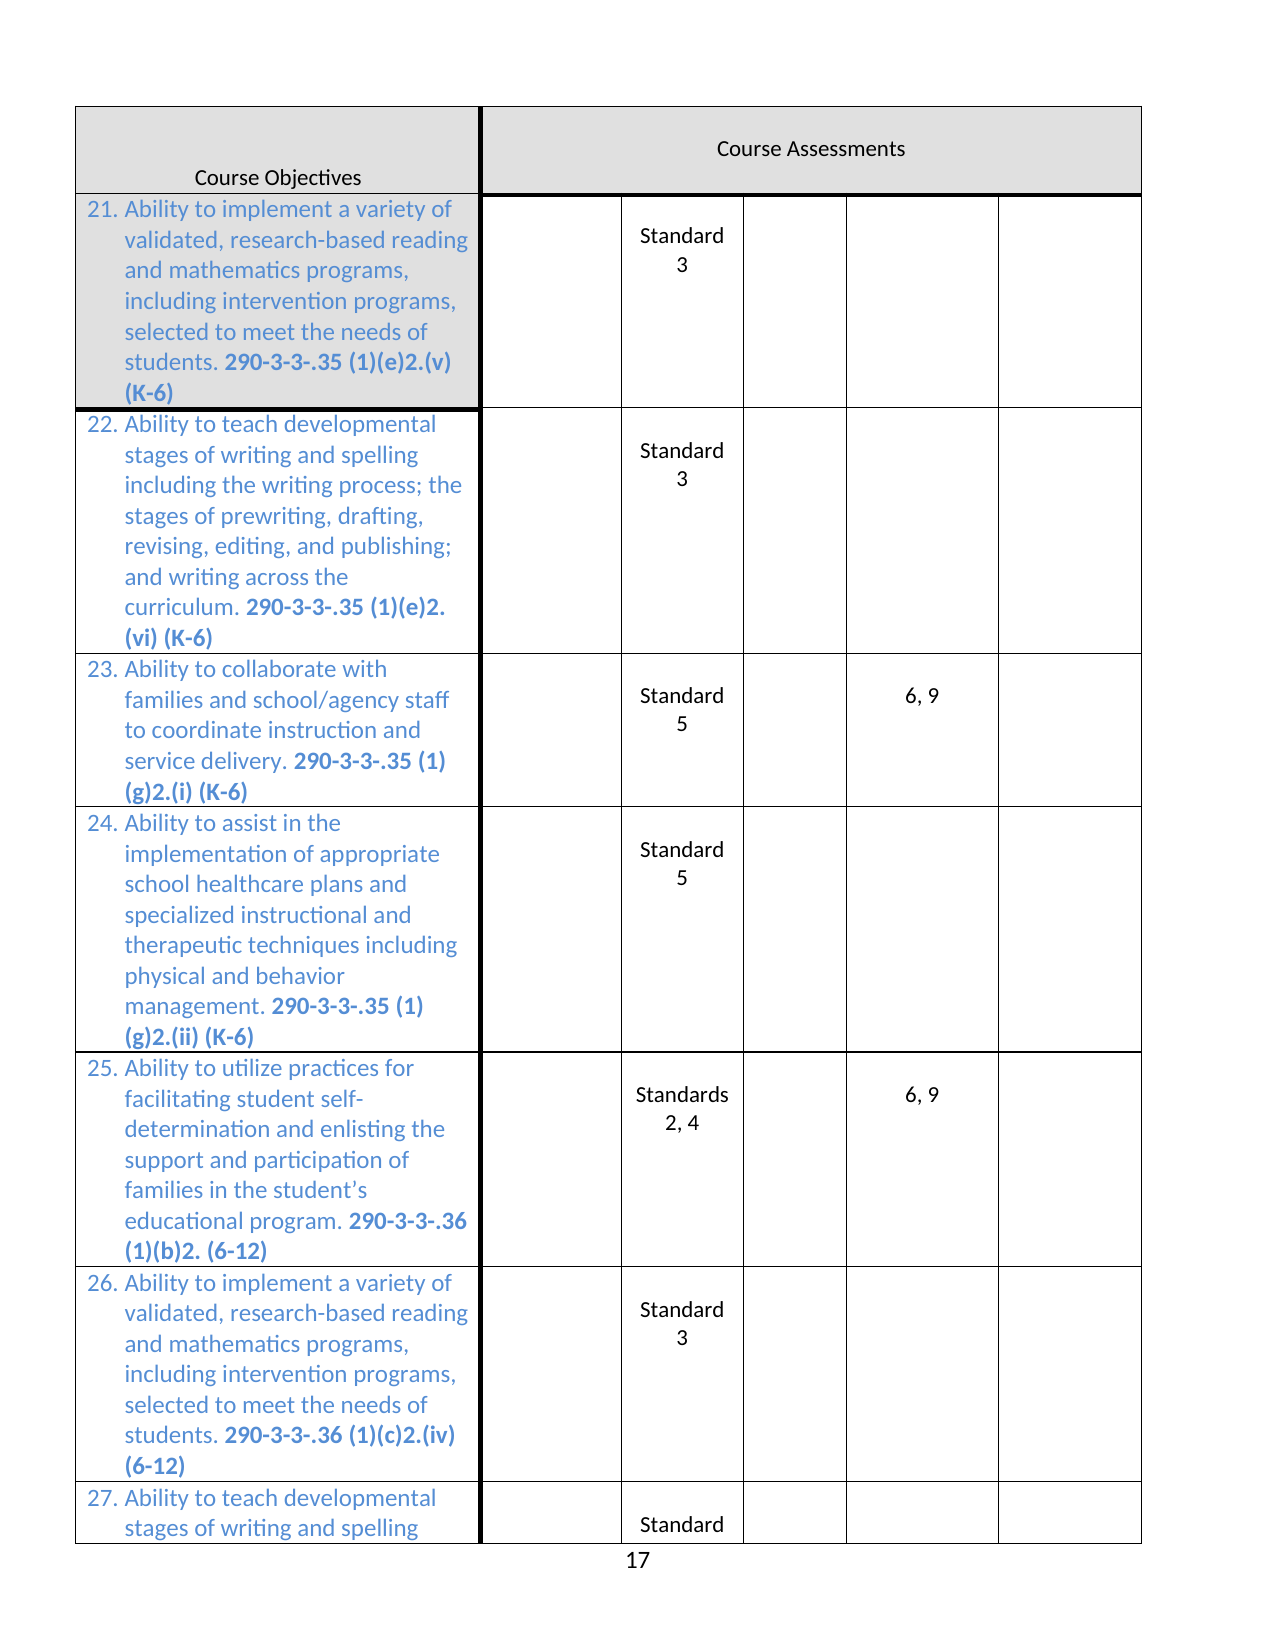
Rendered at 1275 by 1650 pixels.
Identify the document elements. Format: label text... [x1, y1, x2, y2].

table_cell [483, 654, 621, 806]
table_header Course Assessments [483, 107, 1141, 193]
table_cell 6, 9 [847, 1053, 998, 1266]
table_cell Standard 5 [622, 654, 743, 806]
table_cell Ability to collaborate with families and school/agency staff to coordinate instruction and service delivery. 290-3-3-.35 (1)(g)2.(i) (K-6) [76, 654, 478, 806]
table_cell [847, 197, 998, 407]
table_cell [483, 1267, 621, 1481]
table_cell [847, 807, 998, 1051]
table_cell [744, 1267, 846, 1481]
table_cell Ability to assist in the implementation of appropriate school healthcare plans and specialized instructional and therapeutic techniques including physical and behavior management. 290-3-3-.35 (1)(g)2.(ii) (K-6) [76, 807, 478, 1051]
table_cell Ability to implement a variety of validated, research-based reading and mathematics programs, including intervention programs, selected to meet the needs of students. 290-3-3-.36 (1)(c)2.(iv) (6-12) [76, 1267, 478, 1481]
table_cell [744, 197, 846, 407]
table_cell Standard 3 [622, 1267, 743, 1481]
table_cell [999, 408, 1141, 652]
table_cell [76, 1482, 478, 1543]
table_cell Ability to teach developmental stages of writing and spelling including the writing process; the stages of prewriting, drafting, revising, editing, and publishing; and writing across the curriculum. 290-3-3-.35 (1)(e)2.(vi) (K-6) [76, 412, 478, 652]
table_cell Ability to implement a variety of validated, research-based reading and mathematics programs, including intervention programs, selected to meet the needs of students. 290-3-3-.35 (1)(e)2.(v) (K-6) [76, 194, 478, 407]
table_cell [744, 1482, 846, 1543]
table_cell [744, 1053, 846, 1266]
table_cell [483, 807, 621, 1051]
table_cell [744, 408, 846, 652]
table_cell 6, 9 [847, 654, 998, 806]
table_cell Standards 2, 4 [622, 1053, 743, 1266]
table_cell [999, 1482, 1141, 1543]
table_cell Ability to utilize practices for facilitating student self-determination and enlisting the support and participation of families in the student’s educational program. 290-3-3-.36 (1)(b)2. (6-12) [76, 1053, 478, 1266]
table_cell [999, 197, 1141, 407]
table_cell Standard 3 [622, 197, 743, 407]
table_cell [483, 408, 621, 652]
table_cell Standard 5 [622, 807, 743, 1051]
table_cell [483, 1482, 621, 1543]
table_cell Standard 3 [622, 408, 743, 652]
table_cell [483, 1053, 621, 1266]
table_cell [744, 807, 846, 1051]
table_cell [847, 1267, 998, 1481]
table_cell [999, 1053, 1141, 1266]
table_header Course Objectives [76, 107, 478, 193]
table_cell [999, 1267, 1141, 1481]
table_cell [847, 408, 998, 652]
table_cell [483, 197, 621, 407]
table_cell [744, 654, 846, 806]
table_cell [999, 654, 1141, 806]
table_cell Standard 3 [622, 1482, 743, 1543]
table_cell [999, 807, 1141, 1051]
table_cell [847, 1482, 998, 1543]
